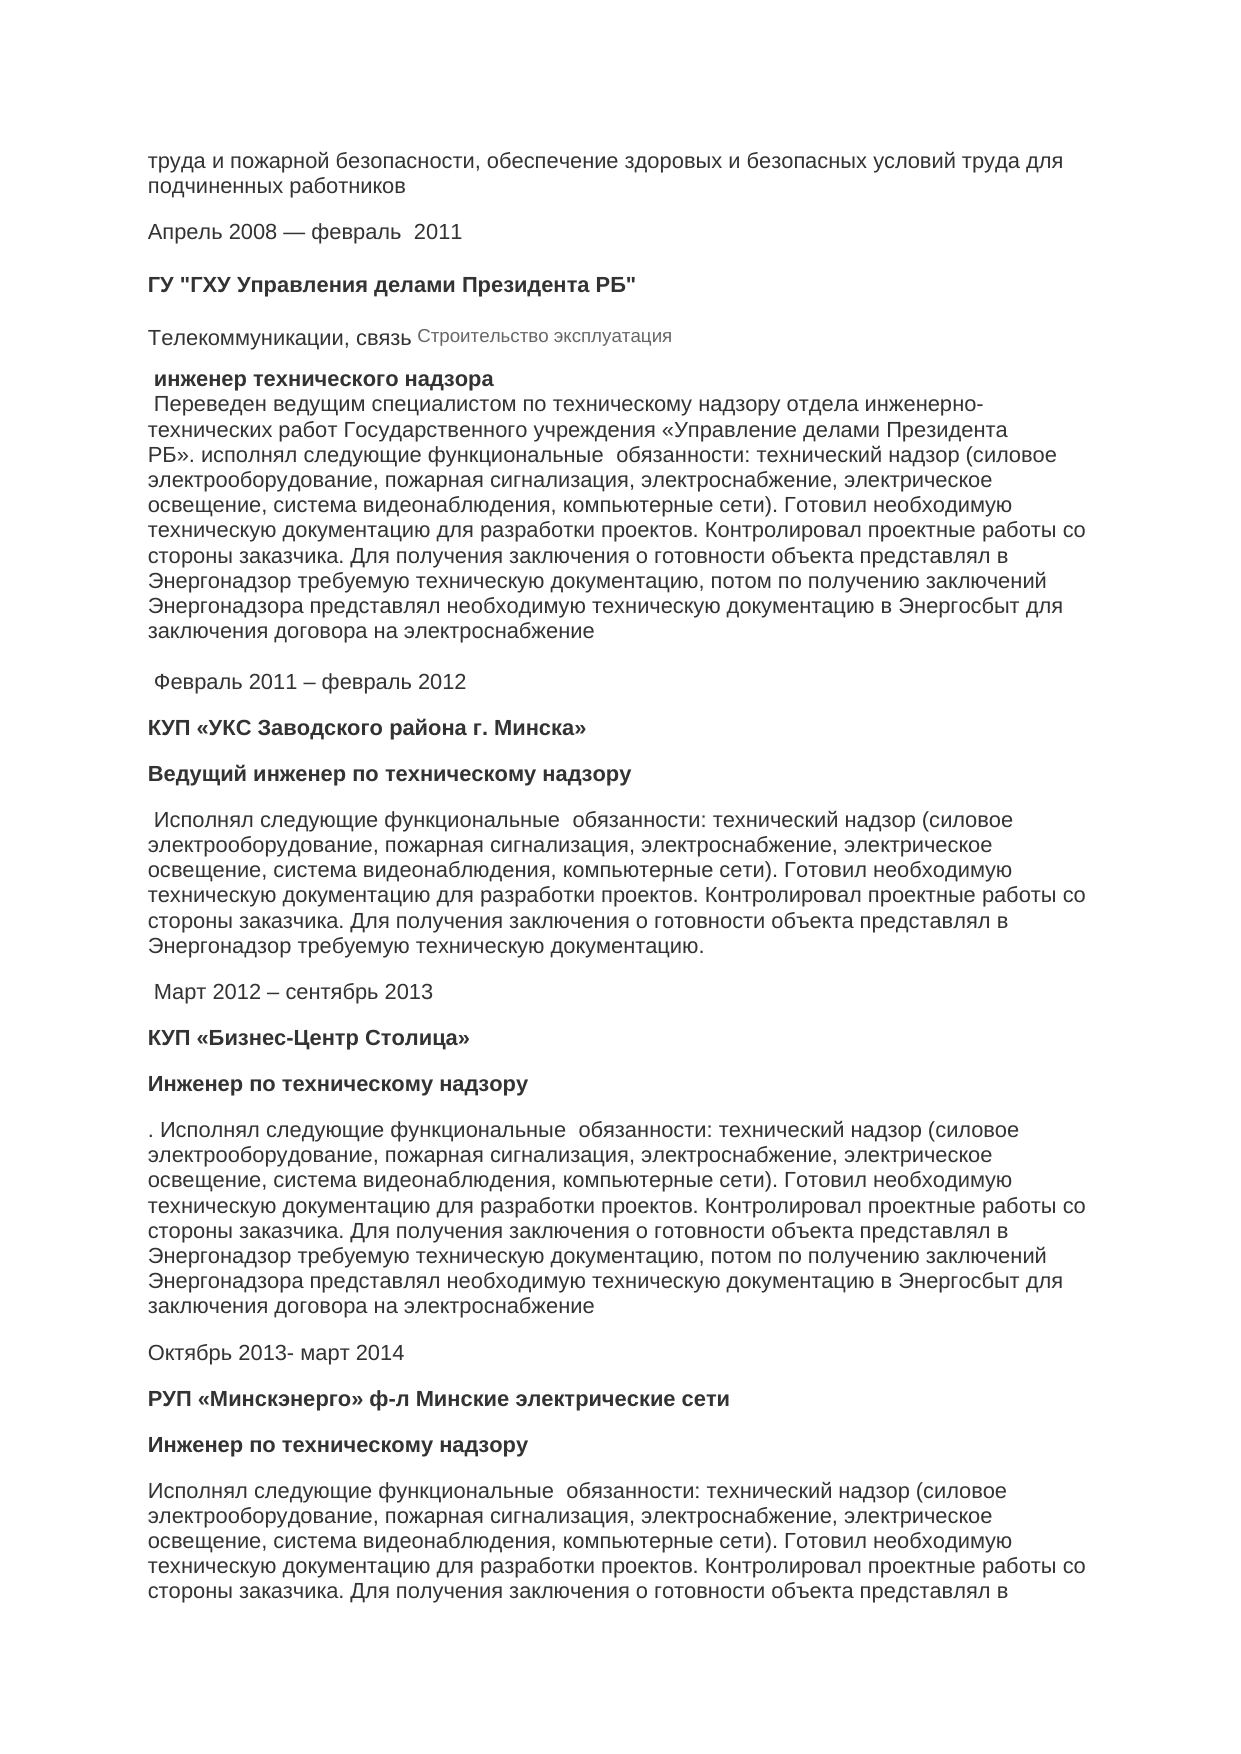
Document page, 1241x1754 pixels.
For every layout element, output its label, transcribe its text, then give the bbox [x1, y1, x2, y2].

text Апрель 2008 — февраль 2011 [148, 219, 1093, 244]
text Телекоммуникации, связь Строительство эксплуатация [148, 325, 1093, 351]
text инженер технического надзора [148, 366, 1093, 391]
text Октябрь 2013- март 2014 [148, 1339, 1093, 1365]
text Ведущий инженер по техническому надзору [148, 761, 1093, 786]
text КУП «УКС Заводского района г. Минска» [148, 715, 1093, 740]
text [148, 1478, 1093, 1604]
text Инженер по техническому надзору [148, 1432, 1093, 1457]
text . Исполнял следующие функциональные обязанности: технический надзор (силовое электрооборудование, пожарная сигнализация, электроснабжение, электрическое освещение, система видеонаблюдения, компьютерные сети). Готовил необходимую техническую документацию для разработки проектов. Контролировал проектные работы со стороны заказчика. Для получения заключения о готовности объекта представлял в Энергонадзор требуемую техническую документацию, потом по получению заключений Энергонадзора представлял необходимую техническую документацию в Энергосбыт для заключения договора на электроснабжение [148, 1117, 1093, 1319]
text Исполнял следующие функциональные обязанности: технический надзор (силовое электрооборудование, пожарная сигнализация, электроснабжение, электрическое освещение, система видеонаблюдения, компьютерные сети). Готовил необходимую техническую документацию для разработки проектов. Контролировал проектные работы со стороны заказчика. Для получения заключения о готовности объекта представлял в Энергонадзор требуемую техническую документацию. [148, 807, 1093, 958]
text ГУ "ГХУ Управления делами Президента РБ" [148, 272, 1093, 297]
text Переведен ведущим специалистом по техническому надзору отдела инженерно-технических работ Государственного учреждения «Управление делами Президента РБ». исполнял следующие функциональные обязанности: технический надзор (силовое электрооборудование, пожарная сигнализация, электроснабжение, электрическое освещение, система видеонаблюдения, компьютерные сети). Готовил необходимую техническую документацию для разработки проектов. Контролировал проектные работы со стороны заказчика. Для получения заключения о готовности объекта представлял в Энергонадзор требуемую техническую документацию, потом по получению заключений Энергонадзора представлял необходимую техническую документацию в Энергосбыт для заключения договора на электроснабжение Февраль 2011 – февраль 2012 [148, 391, 1093, 694]
text КУП «Бизнес-Центр Столица» [148, 1025, 1093, 1050]
text Март 2012 – сентябрь 2013 [148, 979, 1093, 1004]
text РУП «Минскэнерго» ф-л Минские электрические сети [148, 1386, 1093, 1411]
text Инженер по техническому надзору [148, 1071, 1093, 1096]
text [148, 148, 1093, 198]
